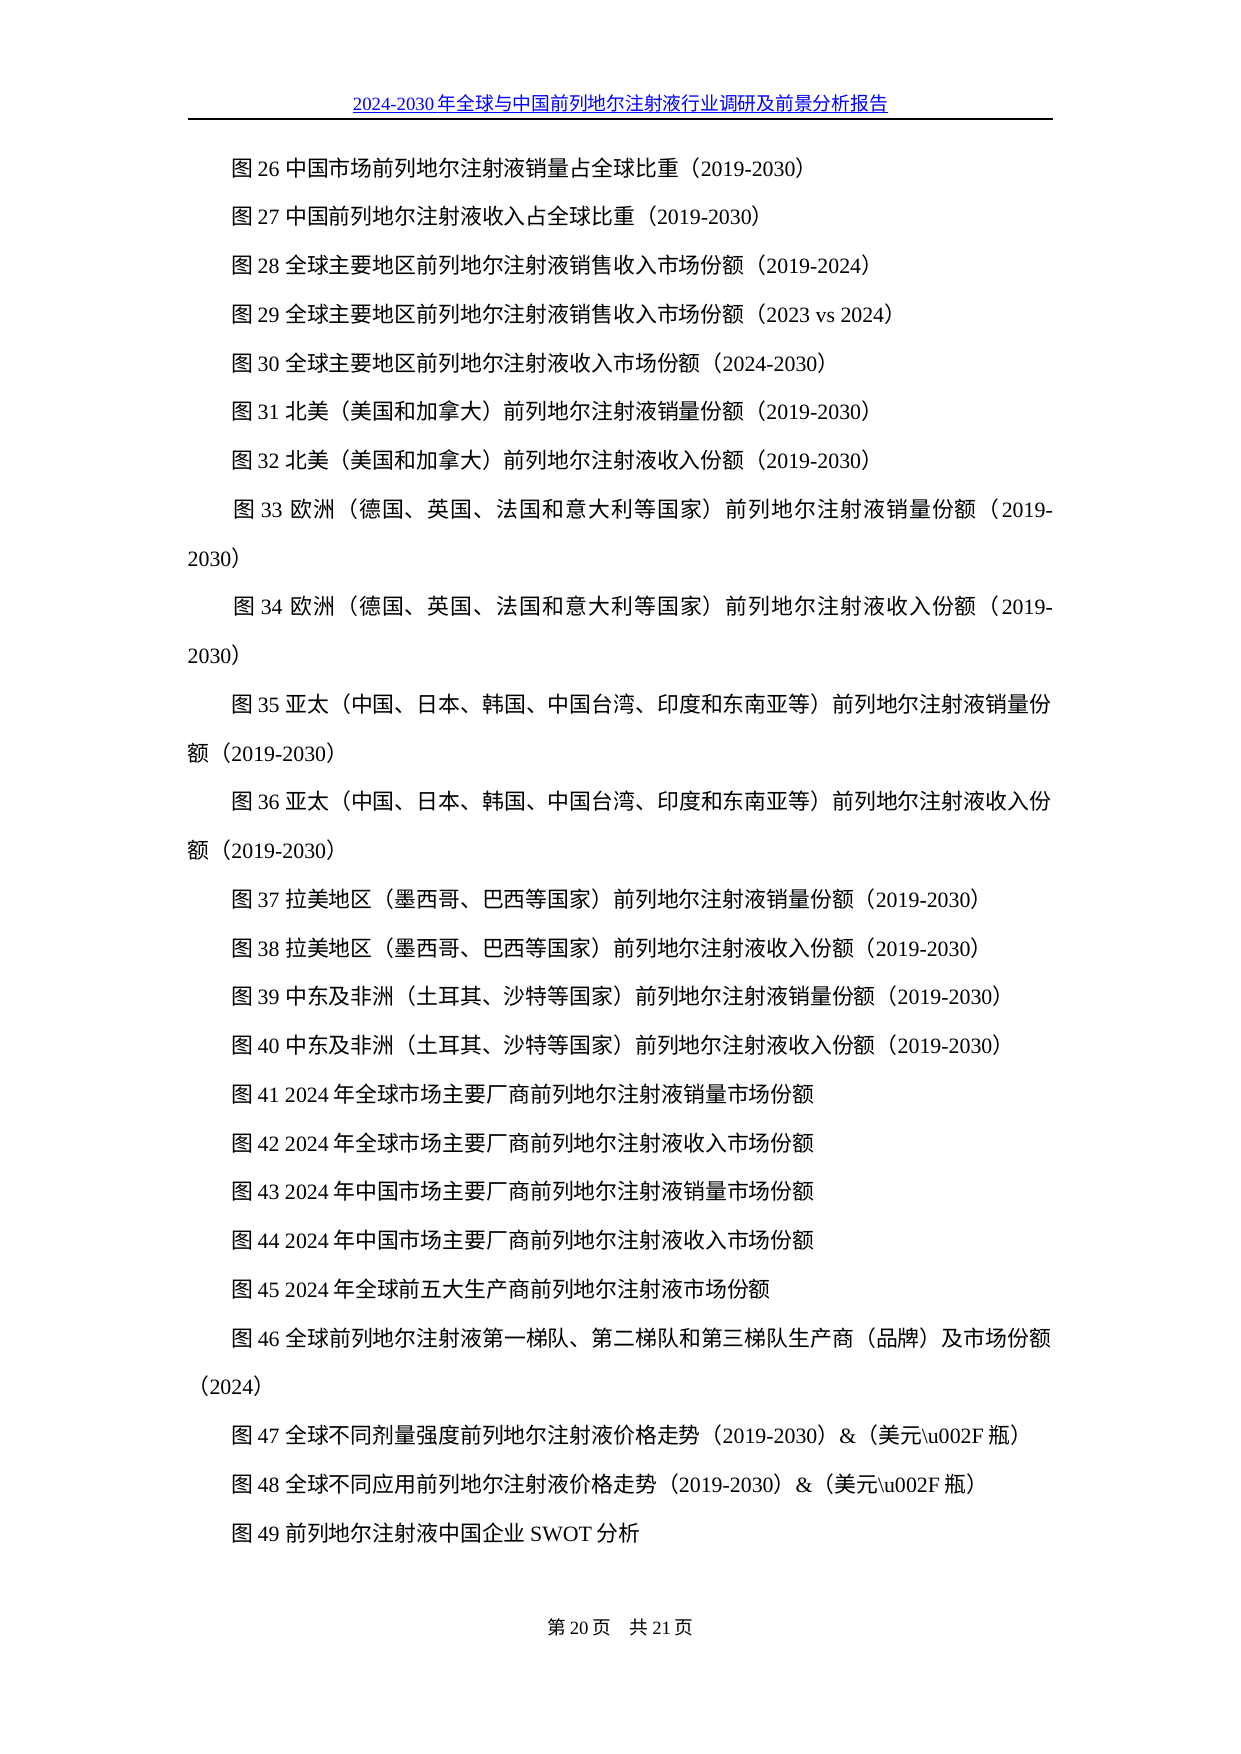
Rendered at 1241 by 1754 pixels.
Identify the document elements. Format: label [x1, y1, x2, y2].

text [187, 150, 1053, 1548]
